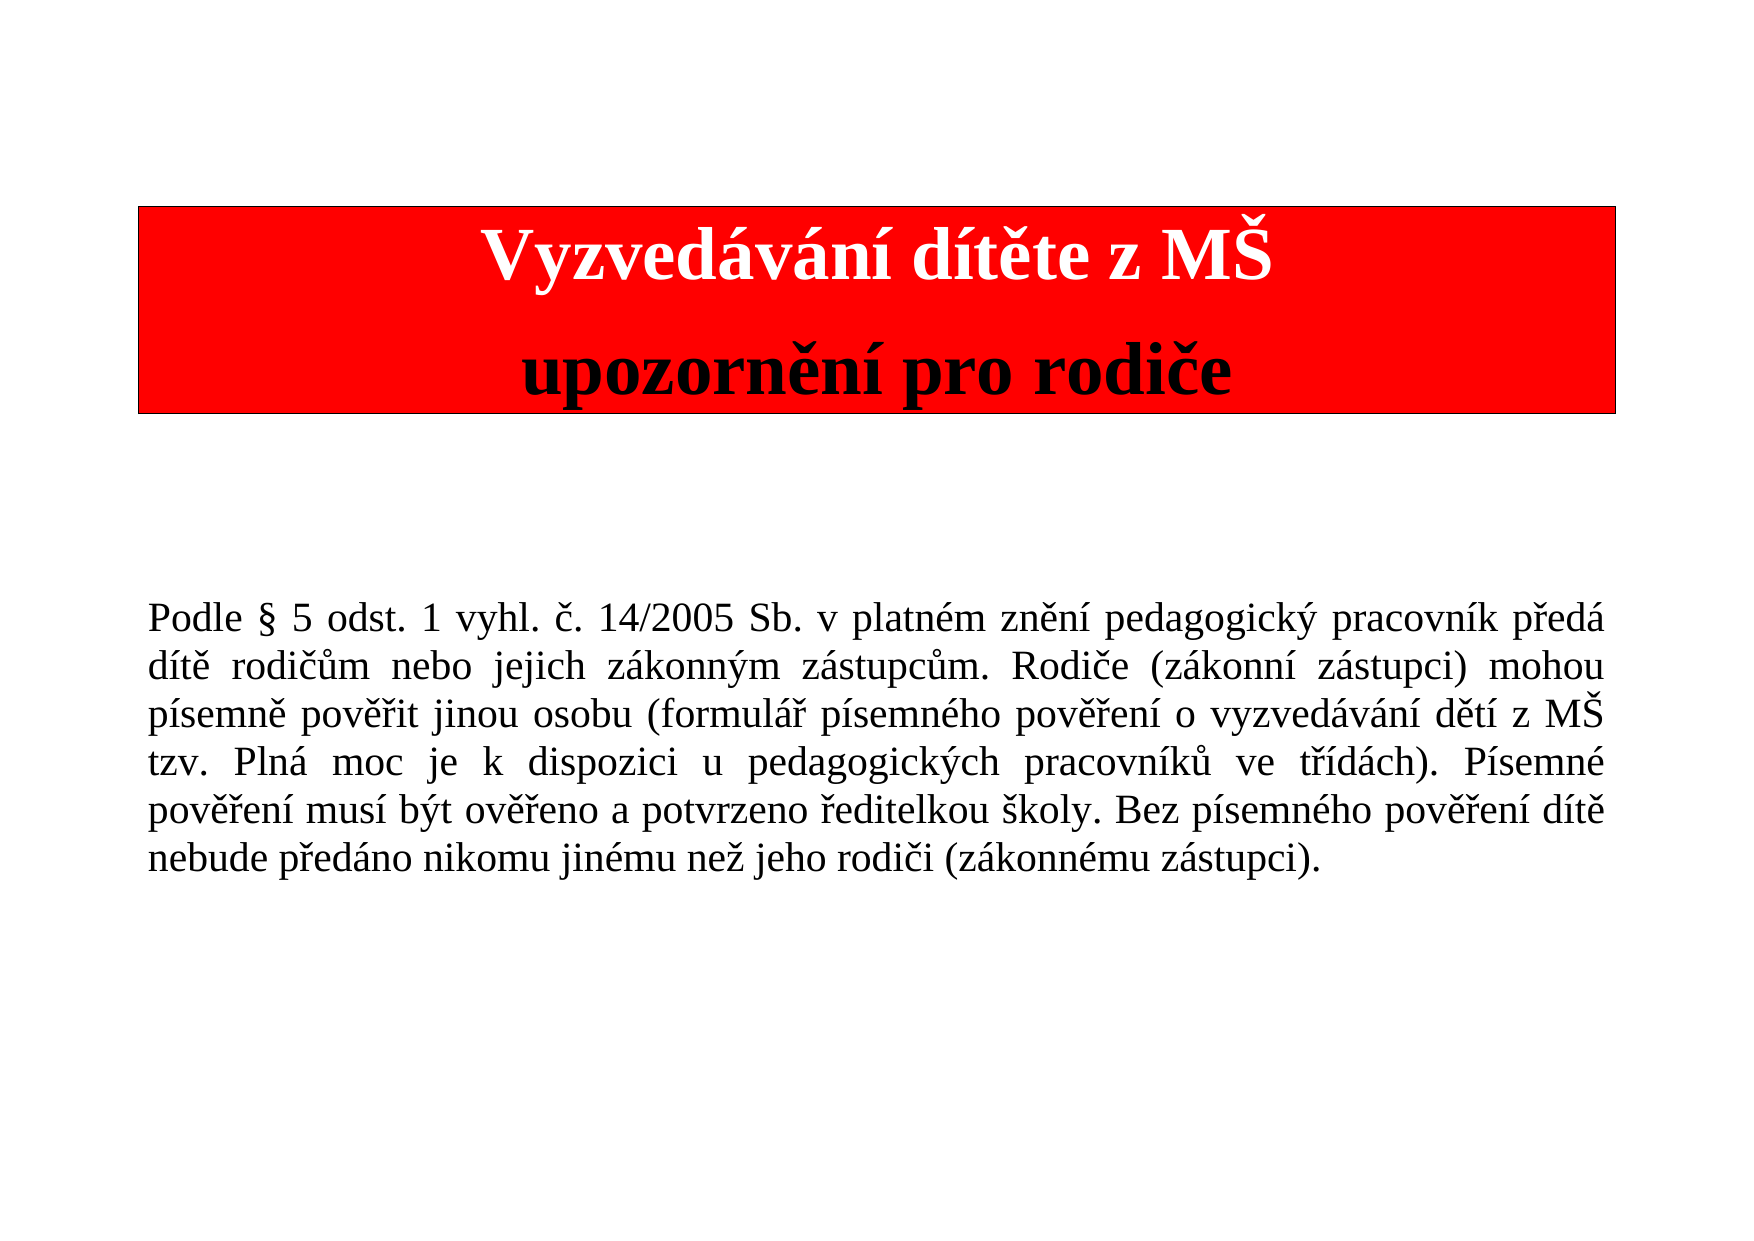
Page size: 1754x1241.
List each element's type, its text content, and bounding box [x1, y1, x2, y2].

text Podle § 5 odst. 1 vyhl. č. 14/2005 Sb. v platném znění pedagogický pracovník předá dítě rodičům nebo jejich zákonným zástupcům. Rodiče (zákonní zástupci) mohou písemně pověřit jinou osobu (formulář písemného pověření o vyzvedávání dětí z MŠ tzv. Plná moc je k dispozici u pedagogických pracovníků ve třídách). Písemné pověření musí být ověřeno a potvrzeno ředitelkou školy. Bez písemného pověření dítě nebude předáno nikomu jinému než jeho rodiči (zákonnému zástupci). [148, 593, 1606, 880]
text upozornění pro rodiče [139, 322, 1615, 413]
text Vyzvedávání dítěte z MŠ [139, 207, 1615, 296]
